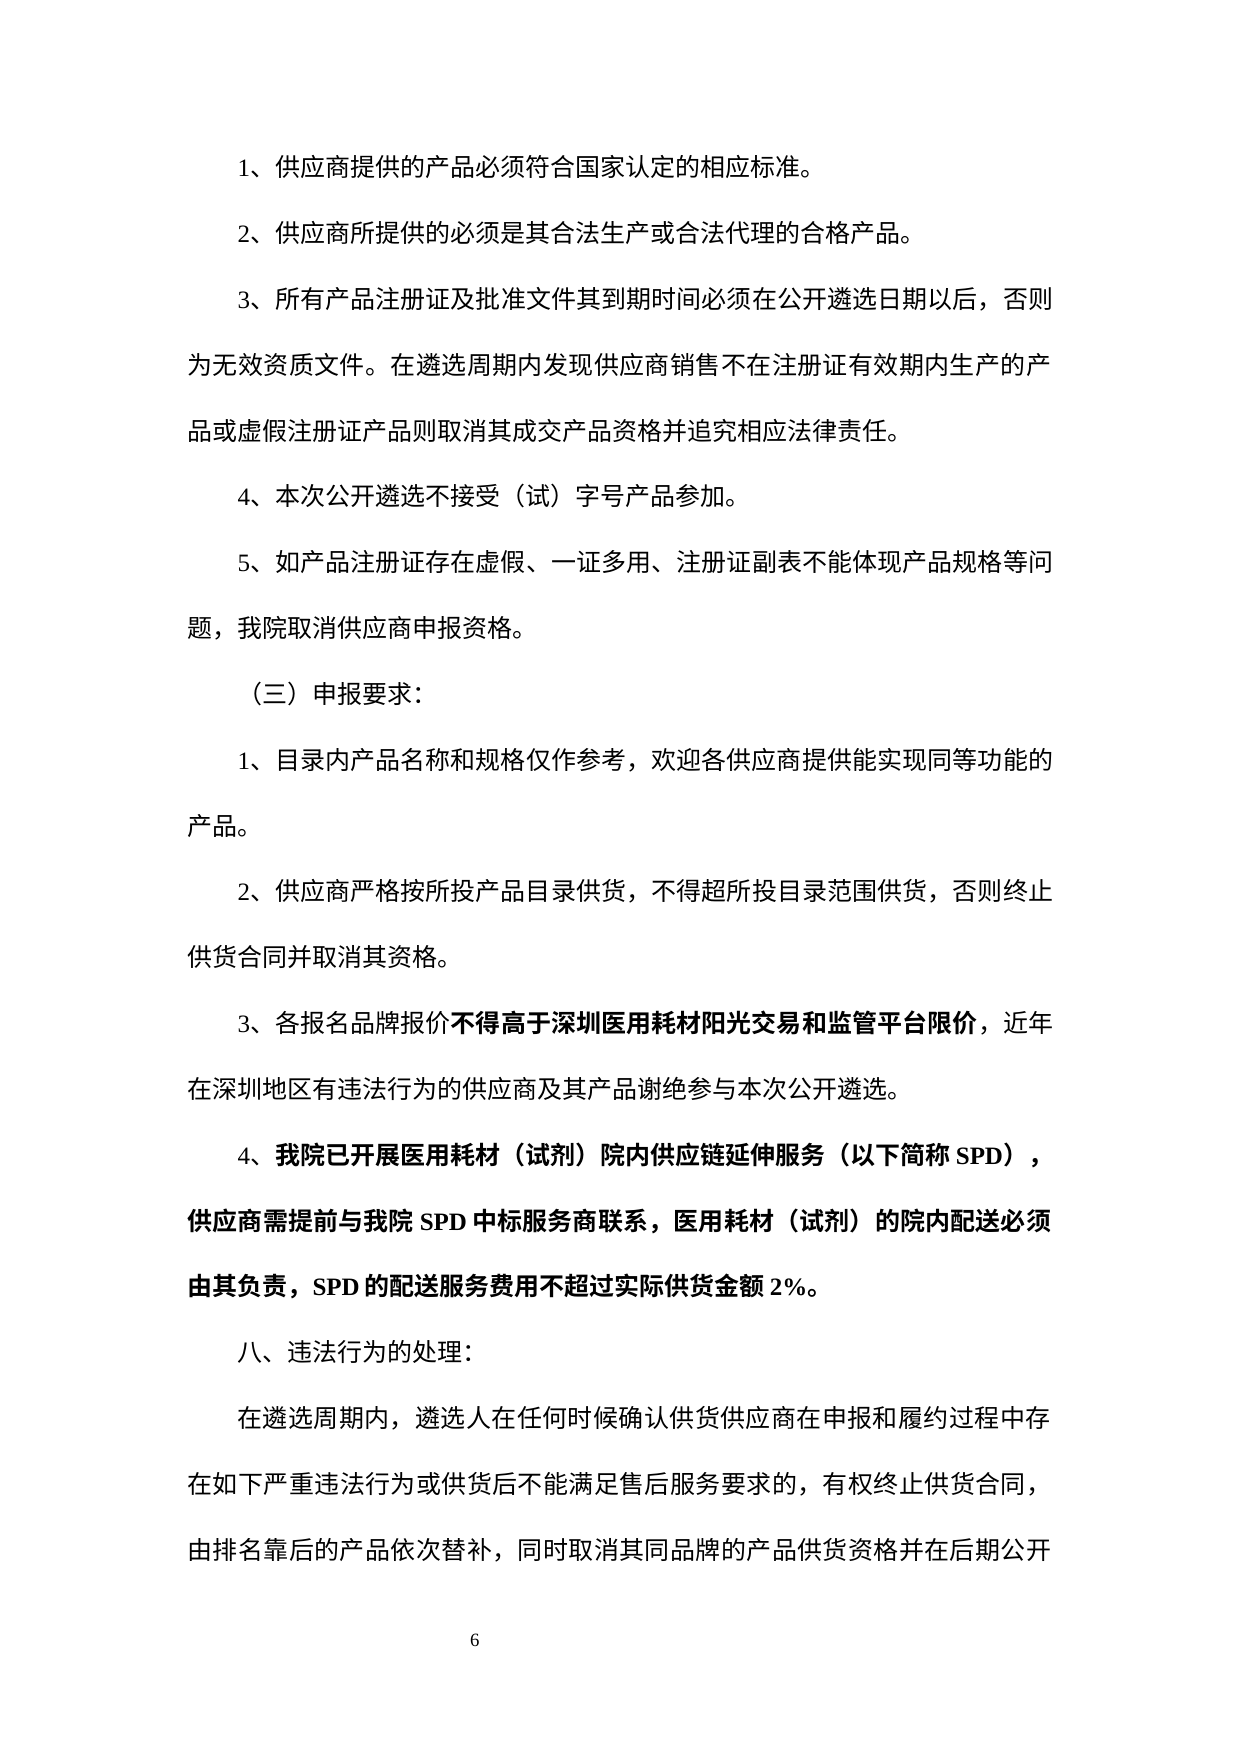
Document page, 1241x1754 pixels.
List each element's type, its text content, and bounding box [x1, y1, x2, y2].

text 4、我院已开展医用耗材（试剂）院内供应链延伸服务（以下简称SPD），供应商需提前与我院SPD中标服务商联系，医用耗材（试剂）的院内配送必须由其负责，SPD的配送服务费用不超过实际供货金额2%。 [187, 1120, 1053, 1318]
text 2、供应商严格按所投产品目录供货，不得超所投目录范围供货，否则终止供货合同并取消其资格。 [187, 857, 1053, 989]
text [187, 1384, 1053, 1581]
text 2、供应商所提供的必须是其合法生产或合法代理的合格产品。 [187, 199, 1053, 264]
text （三）申报要求： [187, 659, 1053, 725]
text 3、所有产品注册证及批准文件其到期时间必须在公开遴选日期以后，否则为无效资质文件。在遴选周期内发现供应商销售不在注册证有效期内生产的产品或虚假注册证产品则取消其成交产品资格并追究相应法律责任。 [187, 264, 1053, 462]
text 4、本次公开遴选不接受（试）字号产品参加。 [187, 462, 1053, 528]
text 5、如产品注册证存在虚假、一证多用、注册证副表不能体现产品规格等问题，我院取消供应商申报资格。 [187, 528, 1053, 659]
text 1、目录内产品名称和规格仅作参考，欢迎各供应商提供能实现同等功能的产品。 [187, 725, 1053, 857]
text 3、各报名品牌报价不得高于深圳医用耗材阳光交易和监管平台限价，近年在深圳地区有违法行为的供应商及其产品谢绝参与本次公开遴选。 [187, 989, 1053, 1120]
text 1、供应商提供的产品必须符合国家认定的相应标准。 [187, 133, 1053, 199]
text 八、违法行为的处理： [187, 1318, 1053, 1384]
